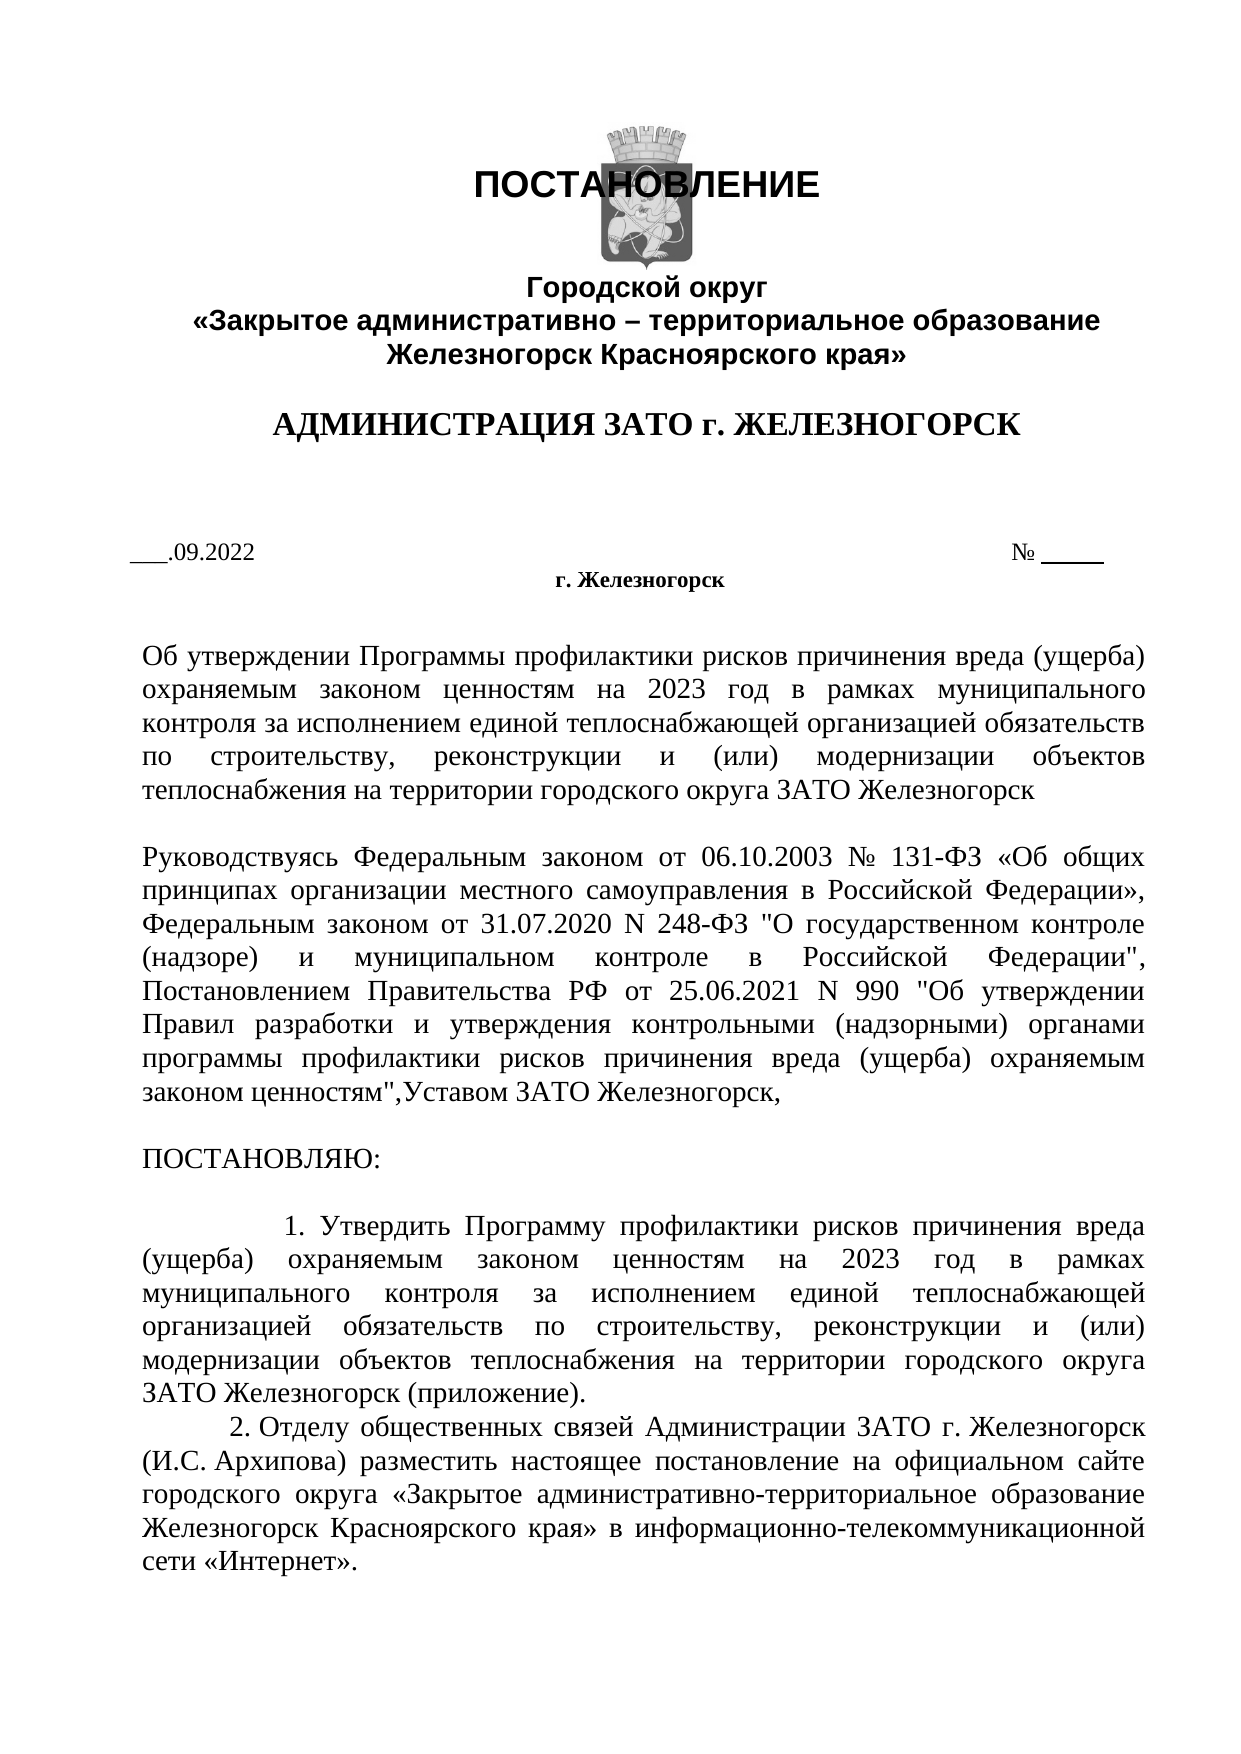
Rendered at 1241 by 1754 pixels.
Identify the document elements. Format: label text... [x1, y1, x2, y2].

text «Закрытое административно – территориальное образование Железногорск Красноярского края» [131, 303, 1162, 370]
text Городской округ [131, 270, 1162, 303]
subtitle АДМИНИСТРАЦИЯ ЗАТО г. ЖЕЛЕЗНОГОРСК [131, 404, 1162, 442]
text 2. Отделу общественных связей Администрации ЗАТО г. Железногорск (И.С. Архипова) разместить настоящее постановление на официальном сайте городского округа «Закрытое административно-территориальное образование Железногорск Красноярского края» в информационно-телекоммуникационной сети «Интернет». [142, 1409, 1146, 1577]
text ПОСТАНОВЛЯЮ: [142, 1141, 1146, 1174]
text Руководствуясь Федеральным законом от 06.10.2003 № 131-ФЗ «Об общих принципах организации местного самоуправления в Российской Федерации», Федеральным законом от 31.07.2020 N 248-ФЗ "О государственном контроле (надзоре) и муниципальном контроле в Российской Федерации", Постановлением Правительства РФ от 25.06.2021 N 990 "Об утверждении Правил разработки и утверждения контрольными (надзорными) органами программы профилактики рисков причинения вреда (ущерба) охраняемым законом ценностям",Уставом ЗАТО Железногорск, [142, 839, 1146, 1107]
text ПОСТАНОВЛЕНИЕ [131, 162, 1162, 205]
text г. Железногорск [130, 566, 1150, 592]
text Об утверждении Программы профилактики рисков причинения вреда (ущерба) охраняемым законом ценностям на 2023 год в рамках муниципального контроля за исполнением единой теплоснабжающей организацией обязательств по строительству, реконструкции и (или) модернизации объектов теплоснабжения на территории городского округа ЗАТО Железногорск [142, 638, 1146, 805]
text 1. Утвердить Программу профилактики рисков причинения вреда (ущерба) охраняемым законом ценностям на 2023 год в рамках муниципального контроля за исполнением единой теплоснабжающей организацией обязательств по строительству, реконструкции и (или) модернизации объектов теплоснабжения на территории городского округа ЗАТО Железногорск (приложение). [142, 1208, 1146, 1409]
text ___.09.2022 № _____ [130, 537, 1150, 566]
